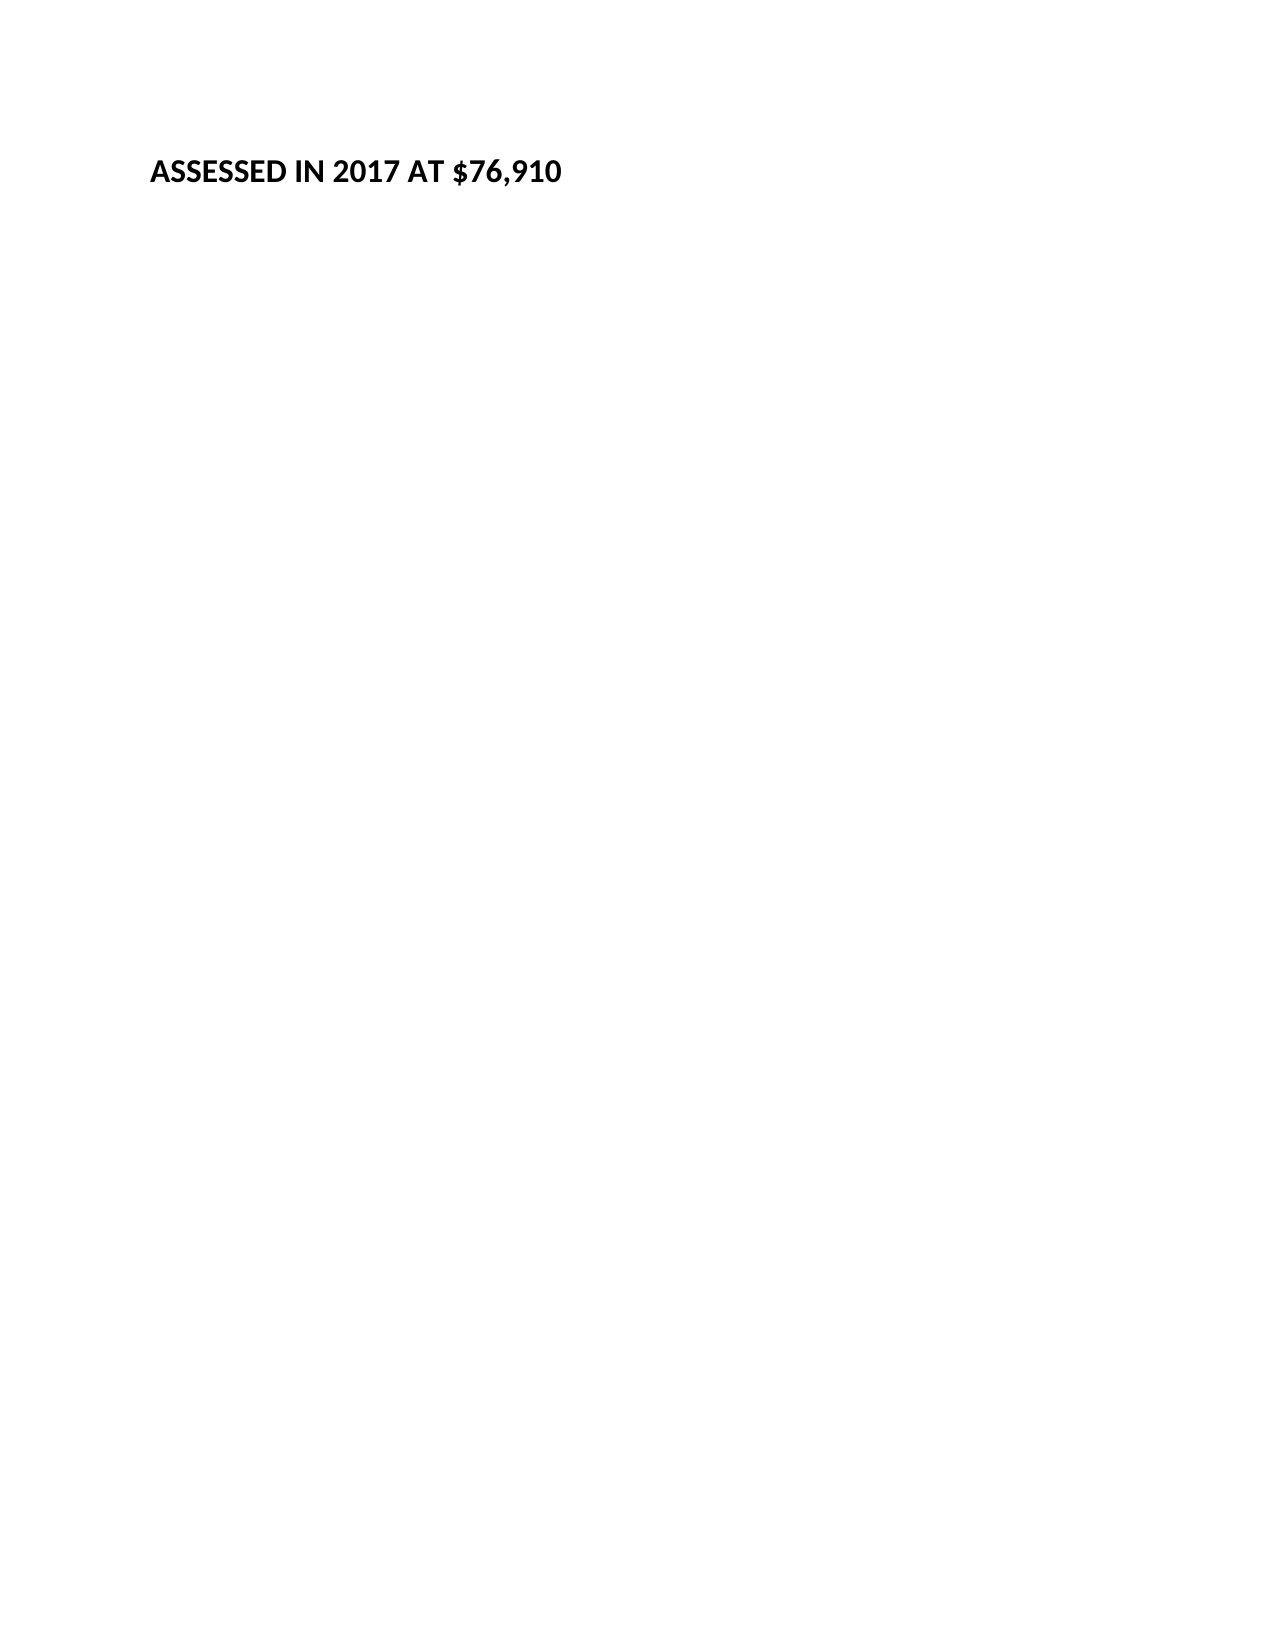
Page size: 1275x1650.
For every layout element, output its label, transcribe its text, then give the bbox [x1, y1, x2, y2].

text ASSESSED IN 2017 AT $76,910 [150, 150, 1125, 191]
